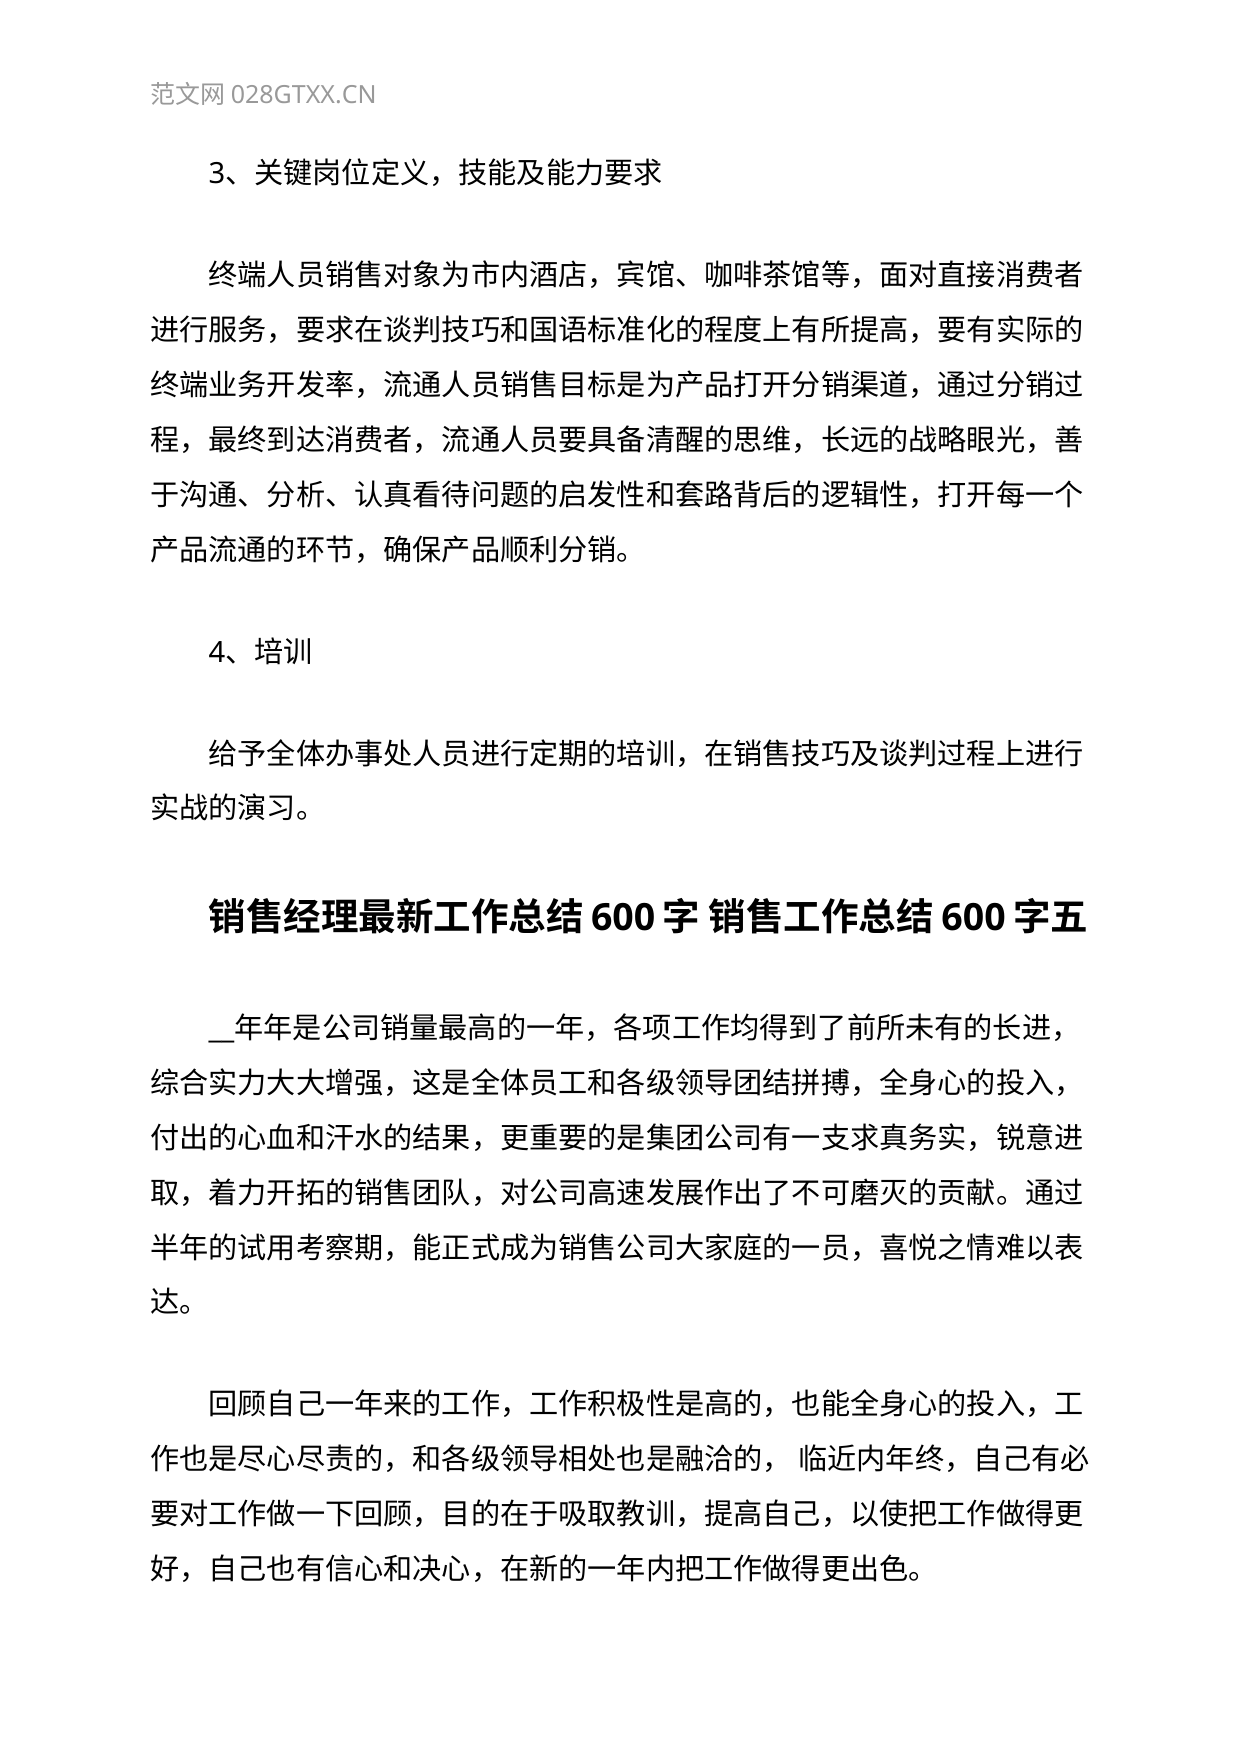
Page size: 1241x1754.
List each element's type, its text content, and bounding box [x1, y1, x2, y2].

text 3、关键岗位定义，技能及能力要求 [150, 150, 1090, 192]
text __年年是公司销量最高的一年，各项工作均得到了前所未有的长进，综合实力大大增强，这是全体员工和各级领导团结拼搏，全身心的投入，付出的心血和汗水的结果，更重要的是集团公司有一支求真务实，锐意进取，着力开拓的销售团队，对公司高速发展作出了不可磨灭的贡献。通过半年的试用考察期，能正式成为销售公司大家庭的一员，喜悦之情难以表达。 [150, 1004, 1090, 1321]
text 销售经理最新工作总结600字 销售工作总结600字五 [150, 887, 1090, 941]
text 回顾自己一年来的工作，工作积极性是高的，也能全身心的投入，工作也是尽心尽责的，和各级领导相处也是融洽的， 临近内年终，自己有必要对工作做一下回顾，目的在于吸取教训，提高自己，以使把工作做得更好，自己也有信心和决心，在新的一年内把工作做得更出色。 [150, 1381, 1090, 1588]
text 终端人员销售对象为市内酒店，宾馆、咖啡茶馆等，面对直接消费者进行服务，要求在谈判技巧和国语标准化的程度上有所提高，要有实际的终端业务开发率，流通人员销售目标是为产品打开分销渠道，通过分销过程，最终到达消费者，流通人员要具备清醒的思维，长远的战略眼光，善于沟通、分析、认真看待问题的启发性和套路背后的逻辑性，打开每一个产品流通的环节，确保产品顺利分销。 [150, 252, 1090, 569]
text 给予全体办事处人员进行定期的培训，在销售技巧及谈判过程上进行实战的演习。 [150, 730, 1090, 827]
text 4、培训 [150, 628, 1090, 671]
